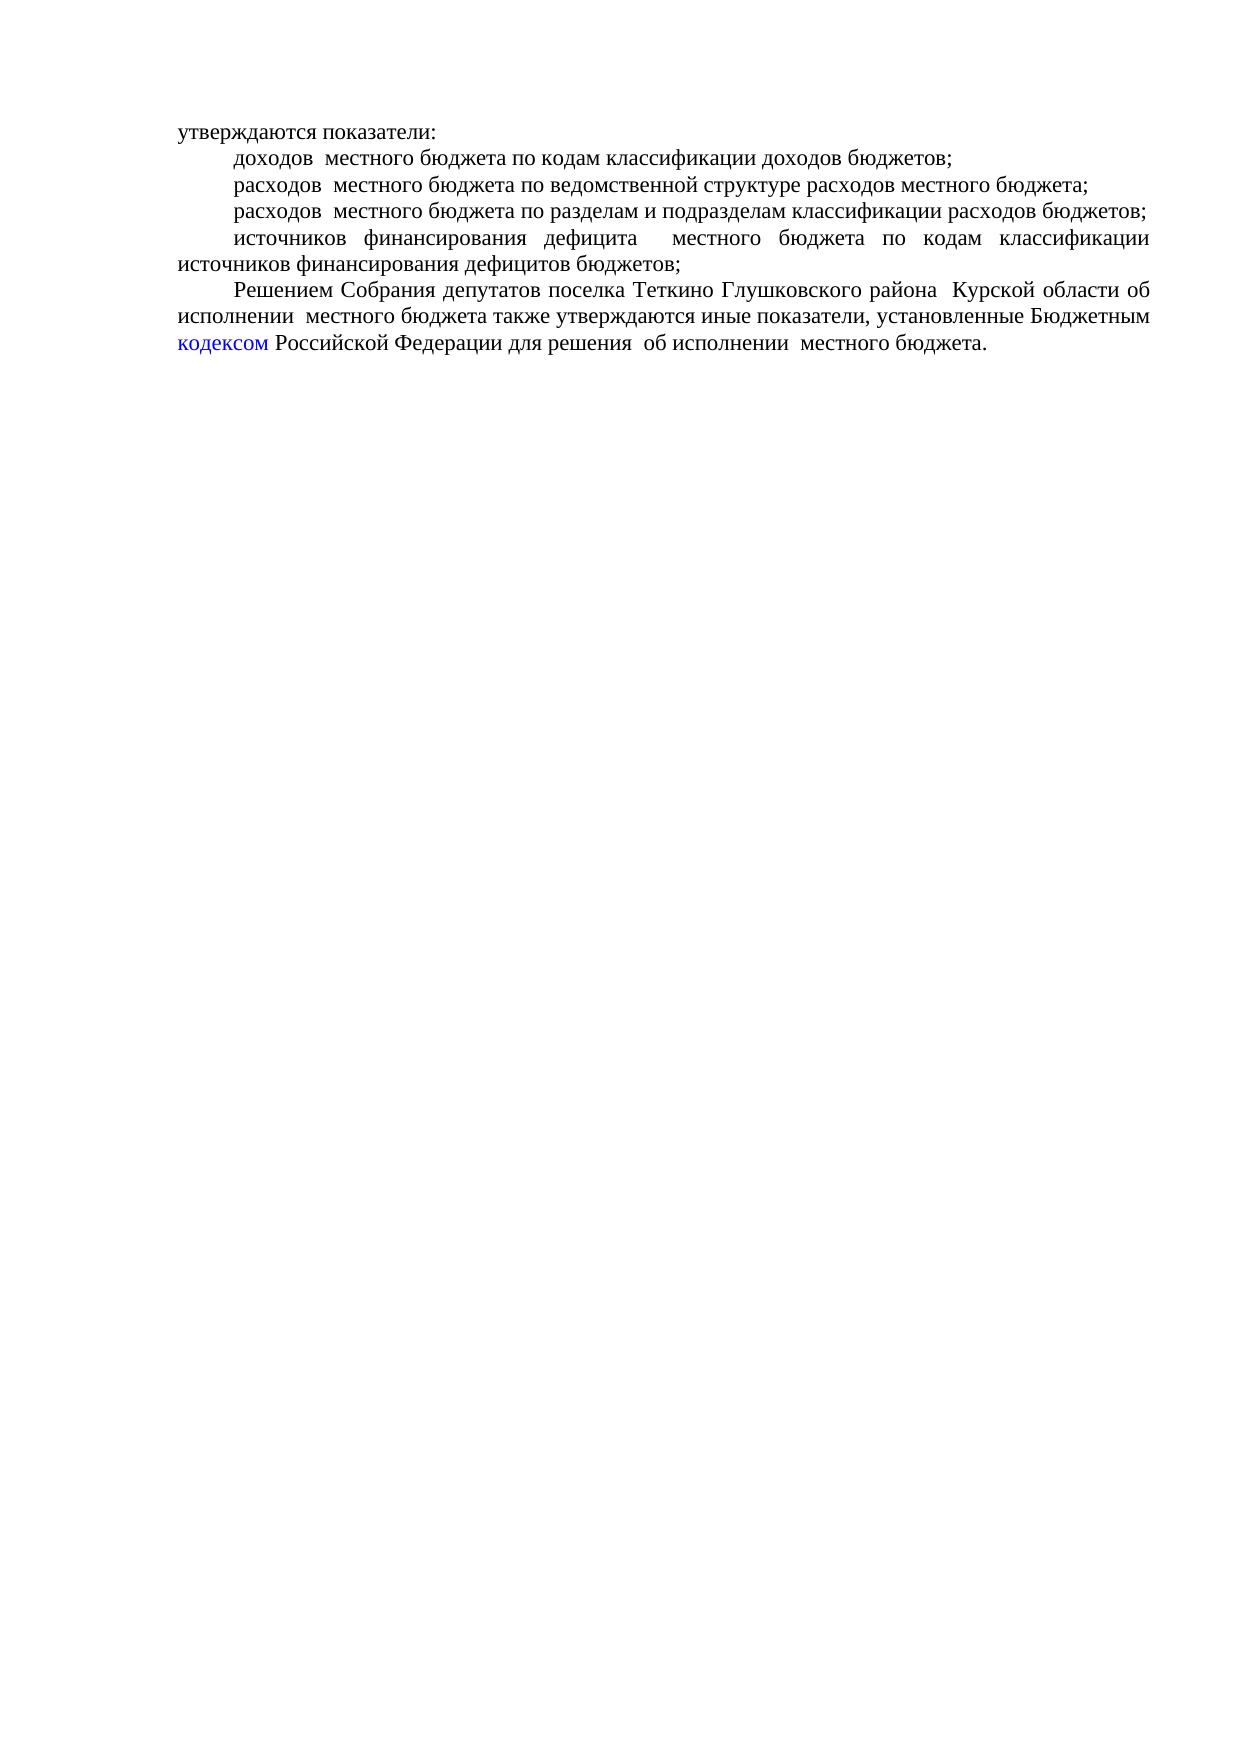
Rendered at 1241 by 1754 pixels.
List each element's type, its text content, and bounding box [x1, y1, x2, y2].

text доходов местного бюджета по кодам классификации доходов бюджетов; [177, 144, 1152, 171]
text Решением Собрания депутатов поселка Теткино Глушковского района Курской области об исполнении местного бюджета также утверждаются иные показатели, установленные Бюджетным кодексом Российской Федерации для решения об исполнении местного бюджета. [177, 276, 1152, 355]
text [177, 118, 1152, 144]
text расходов местного бюджета по ведомственной структуре расходов местного бюджета; [177, 171, 1152, 197]
text источников финансирования дефицита местного бюджета по кодам классификации источников финансирования дефицитов бюджетов; [177, 223, 1152, 276]
text расходов местного бюджета по разделам и подразделам классификации расходов бюджетов; [177, 197, 1152, 223]
